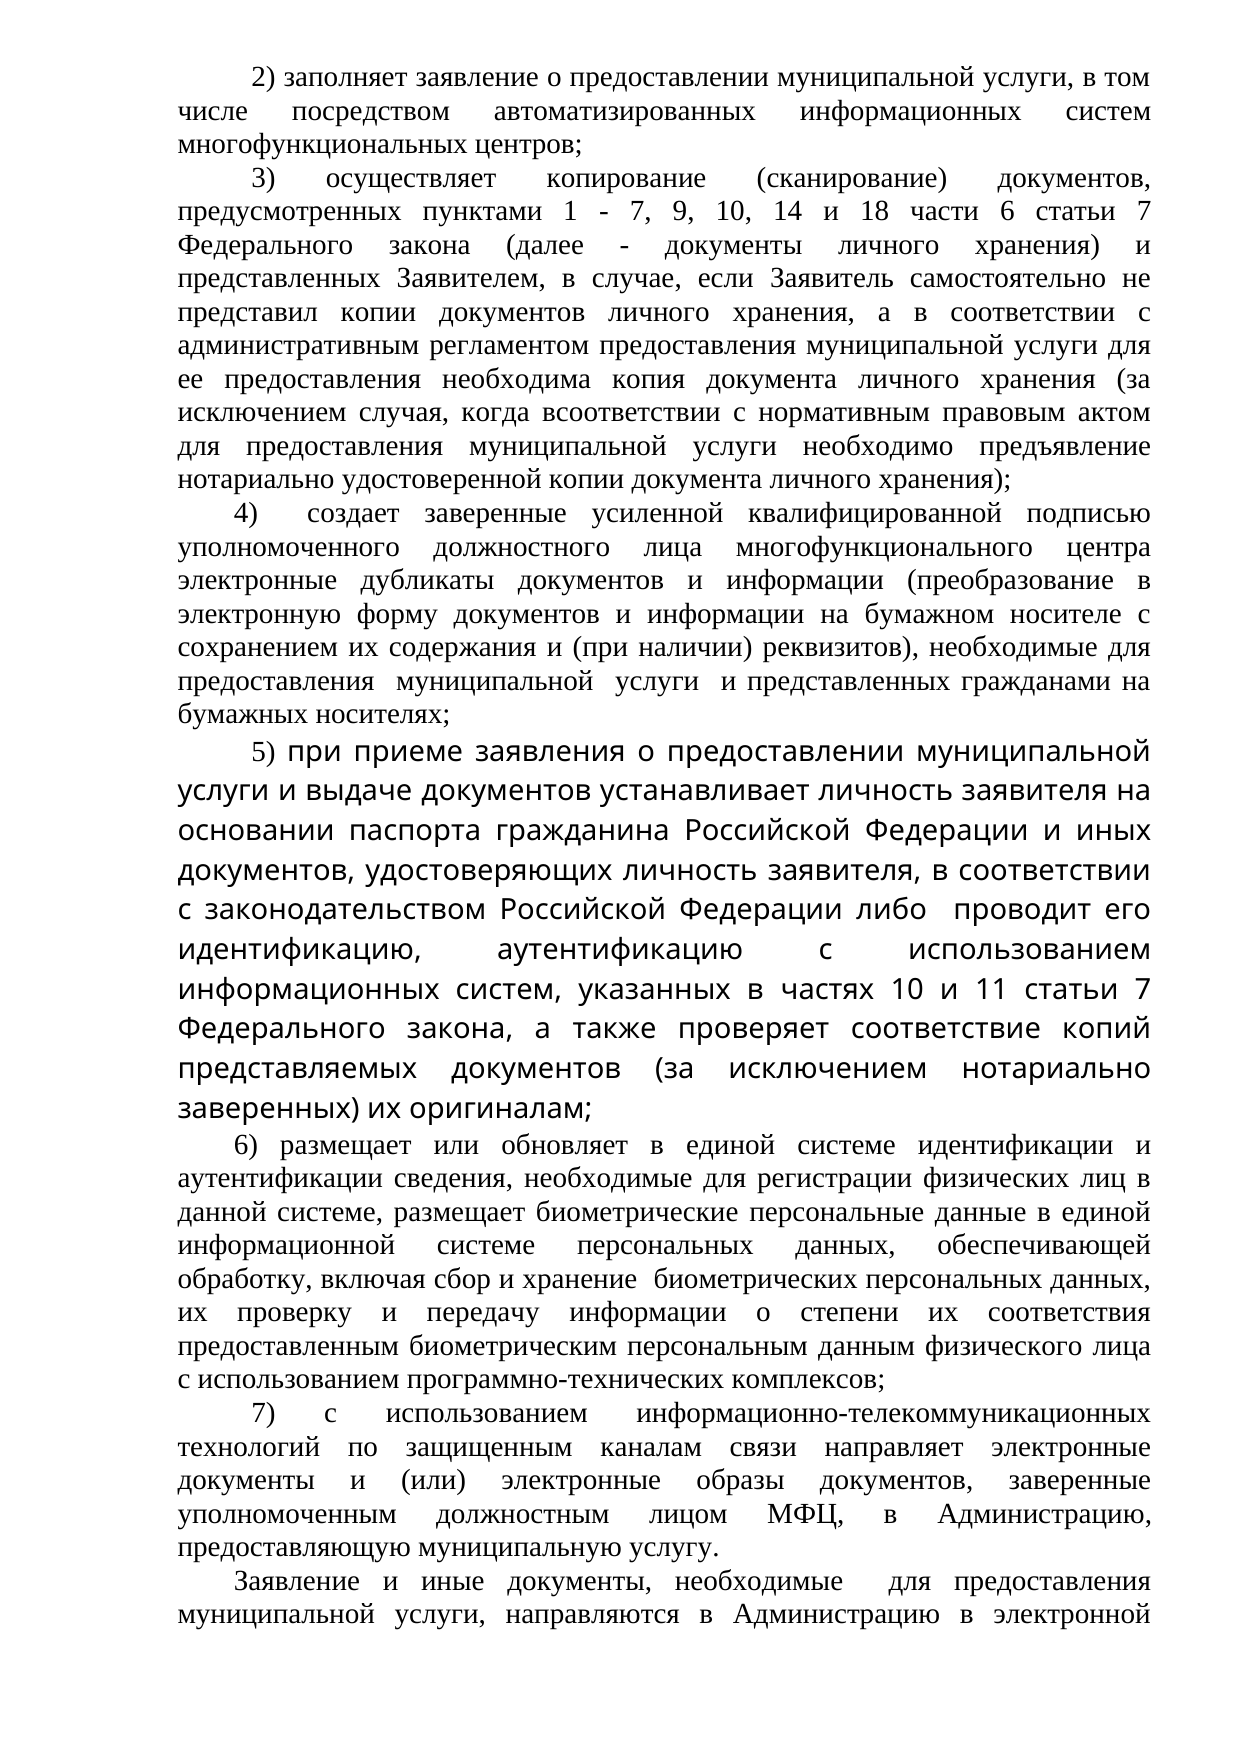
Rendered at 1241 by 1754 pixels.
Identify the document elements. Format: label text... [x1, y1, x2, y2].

text 3) осуществляет копирование (сканирование) документов, предусмотренных пунктами 1 - 7, 9, 10, 14 и 18 части 6 статьи 7 Федерального закона (далее - документы личного хранения) и представленных Заявителем, в случае, если Заявитель самостоятельно не представил копии документов личного хранения, а в соответствии с административным регламентом предоставления муниципальной услуги для ее предоставления необходима копия документа личного хранения (за исключением случая, когда всоответствии с нормативным правовым актом для предоставления муниципальной услуги необходимо предъявление нотариально удостоверенной копии документа личного хранения); [177, 160, 1152, 495]
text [177, 1563, 1152, 1630]
text 2) заполняет заявление о предоставлении муниципальной услуги, в том числе посредством автоматизированных информационных систем многофункциональных центров; [177, 59, 1152, 160]
text 6) размещает или обновляет в единой системе идентификации и аутентификации сведения, необходимые для регистрации физических лиц в данной системе, размещает биометрические персональные данные в единой информационной системе персональных данных, обеспечивающей обработку, включая сбор и хранение биометрических персональных данных, их проверку и передачу информации о степени их соответствия предоставленным биометрическим персональным данным физического лица с использованием программно-технических комплексов; [177, 1127, 1152, 1395]
text 5) при приеме заявления о предоставлении муниципальной услуги и выдаче документов устанавливает личность заявителя на основании паспорта гражданина Российской Федерации и иных документов, удостоверяющих личность заявителя, в соответствии с законодательством Российской Федерации либо проводит его идентификацию, аутентификацию с использованием информационных систем, указанных в частях 10 и 11 статьи 7 Федерального закона, а также проверяет соответствие копий представляемых документов (за исключением нотариально заверенных) их оригиналам; [177, 730, 1152, 1127]
text 4) создает заверенные усиленной квалифицированной подписью уполномоченного должностного лица многофункционального центра электронные дубликаты документов и информации (преобразование в электронную форму документов и информации на бумажном носителе с сохранением их содержания и (при наличии) реквизитов), необходимые для предоставления муниципальной услуги и представленных гражданами на бумажных носителях; [177, 495, 1152, 730]
text 7) с использованием информационно-телекоммуникационных технологий по защищенным каналам связи направляет электронные документы и (или) электронные образы документов, заверенные уполномоченным должностным лицом МФЦ, в Администрацию, предоставляющую муниципальную услугу. [177, 1395, 1152, 1563]
